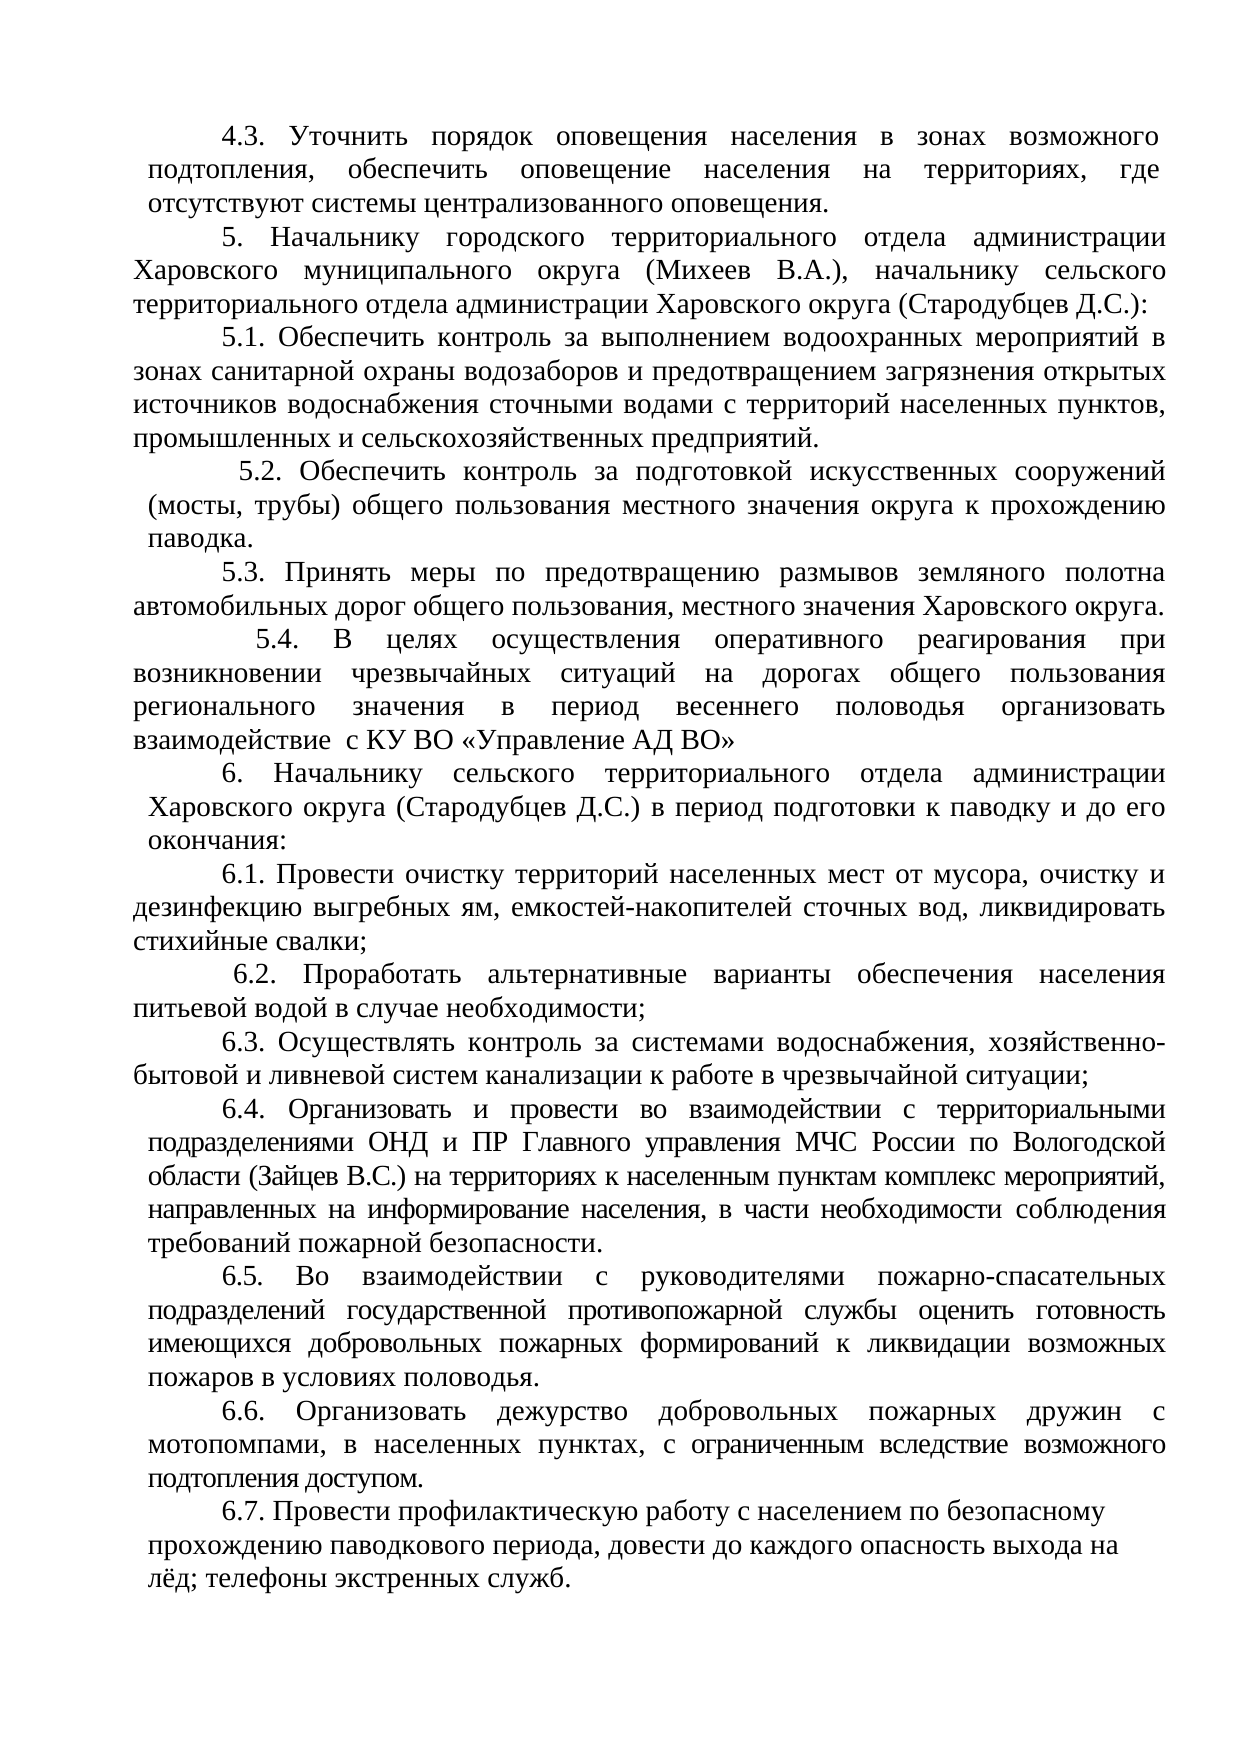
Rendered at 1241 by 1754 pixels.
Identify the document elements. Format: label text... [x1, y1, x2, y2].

text 5.2. Обеспечить контроль за подготовкой искусственных сооружений (мосты, трубы) общего пользования местного значения округа к прохождению паводка. [148, 453, 1167, 554]
text 6.3. Осуществлять контроль за системами водоснабжения, хозяйственно-бытовой и ливневой систем канализации к работе в чрезвычайной ситуации; [133, 1024, 1167, 1091]
text 6.6. Организовать дежурство добровольных пожарных дружин с мотопомпами, в населенных пунктах, с ограниченным вследствие возможного подтопления доступом. [148, 1393, 1167, 1493]
text прохождению паводкового периода, довести до каждого опасность выхода на [148, 1527, 1167, 1560]
text 6.5. Во взаимодействии с руководителями пожарно-спасательных подразделений государственной противопожарной службы оценить готовность имеющихся добровольных пожарных формирований к ликвидации возможных пожаров в условиях половодья. [148, 1258, 1167, 1393]
text 6.2. Проработать альтернативные варианты обеспечения населения питьевой водой в случае необходимости; [133, 957, 1167, 1024]
text 6.1. Провести очистку территорий населенных мест от мусора, очистку и дезинфекцию выгребных ям, емкостей-накопителей сточных вод, ликвидировать стихийные свалки; [133, 856, 1167, 957]
text 6.4. Организовать и провести во взаимодействии с территориальными подразделениями ОНД и ПР Главного управления МЧС России по Вологодской области (Зайцев В.С.) на территориях к населенным пунктам комплекс мероприятий, направленных на информирование населения, в части необходимости соблюдения требований пожарной безопасности. [148, 1091, 1167, 1258]
text 5. Начальнику городского территориального отдела администрации Харовского муниципального округа (Михеев В.А.), начальнику сельского территориального отдела администрации Харовского округа (Стародубцев Д.С.): [133, 219, 1167, 319]
text 4.3. Уточнить порядок оповещения населения в зонах возможного подтопления, обеспечить оповещение населения на территориях, где отсутствуют системы централизованного оповещения. [148, 118, 1160, 219]
text лёд; телефоны экстренных служб. [148, 1560, 1167, 1594]
text 5.4. В целях осуществления оперативного реагирования при возникновении чрезвычайных ситуаций на дорогах общего пользования регионального значения в период весеннего половодья организовать взаимодействие с КУ ВО «Управление АД ВО» [133, 621, 1167, 755]
text 5.1. Обеспечить контроль за выполнением водоохранных мероприятий в зонах санитарной охраны водозаборов и предотвращением загрязнения открытых источников водоснабжения сточными водами с территорий населенных пунктов, промышленных и сельскохозяйственных предприятий. [133, 319, 1167, 453]
text 6. Начальнику сельского территориального отдела администрации Харовского округа (Стародубцев Д.С.) в период подготовки к паводку и до его окончания: [148, 755, 1167, 856]
text 5.3. Принять меры по предотвращению размывов земляного полотна автомобильных дорог общего пользования, местного значения Харовского округа. [133, 554, 1167, 621]
text 6.7. Провести профилактическую работу с населением по безопасному [148, 1493, 1167, 1527]
